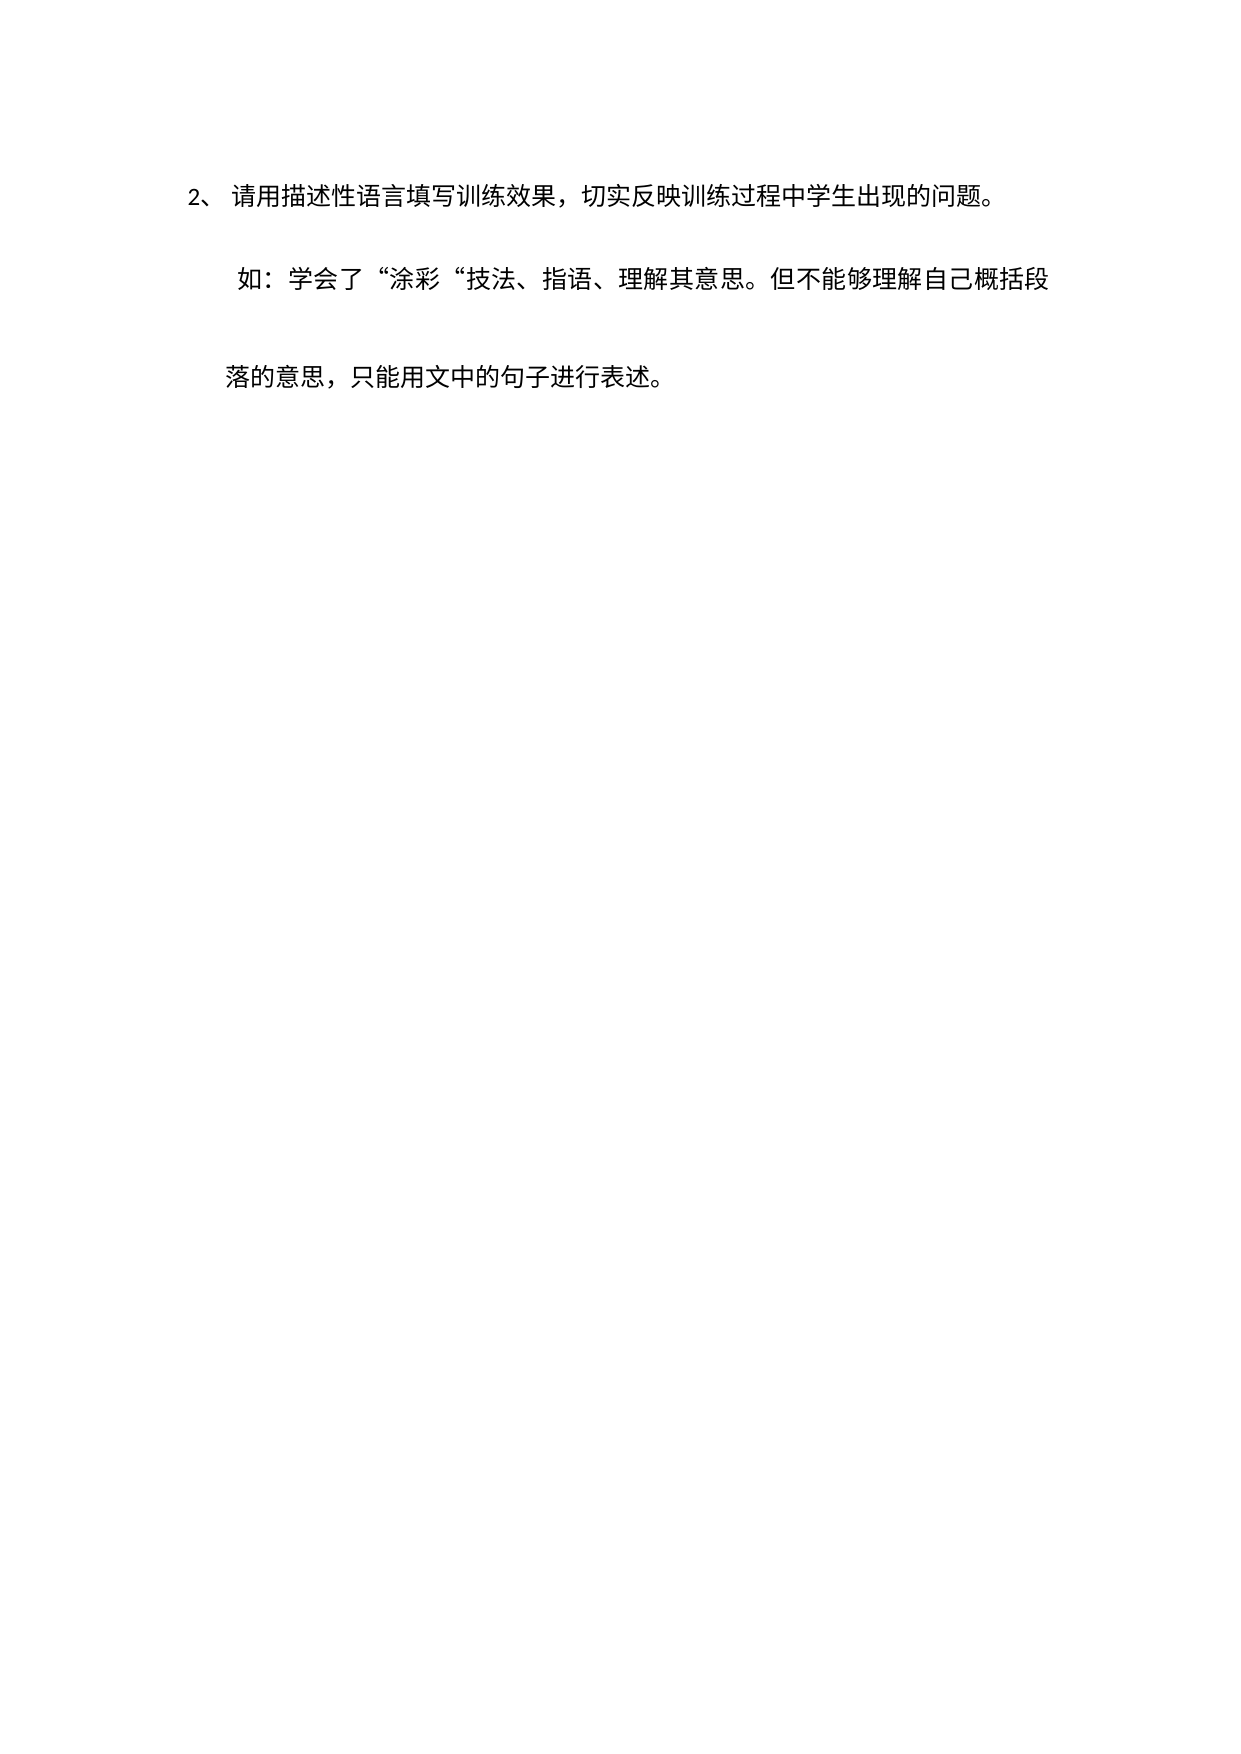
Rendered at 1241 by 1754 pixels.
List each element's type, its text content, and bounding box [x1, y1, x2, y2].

list 请用描述性语言填写训练效果，切实反映训练过程中学生出现的问题。 [187, 162, 1053, 227]
list 如：学会了“涂彩“技法、指语、理解其意思。但不能够理解自己概括段落的意思，只能用文中的句子进行表述。 [225, 245, 1053, 408]
